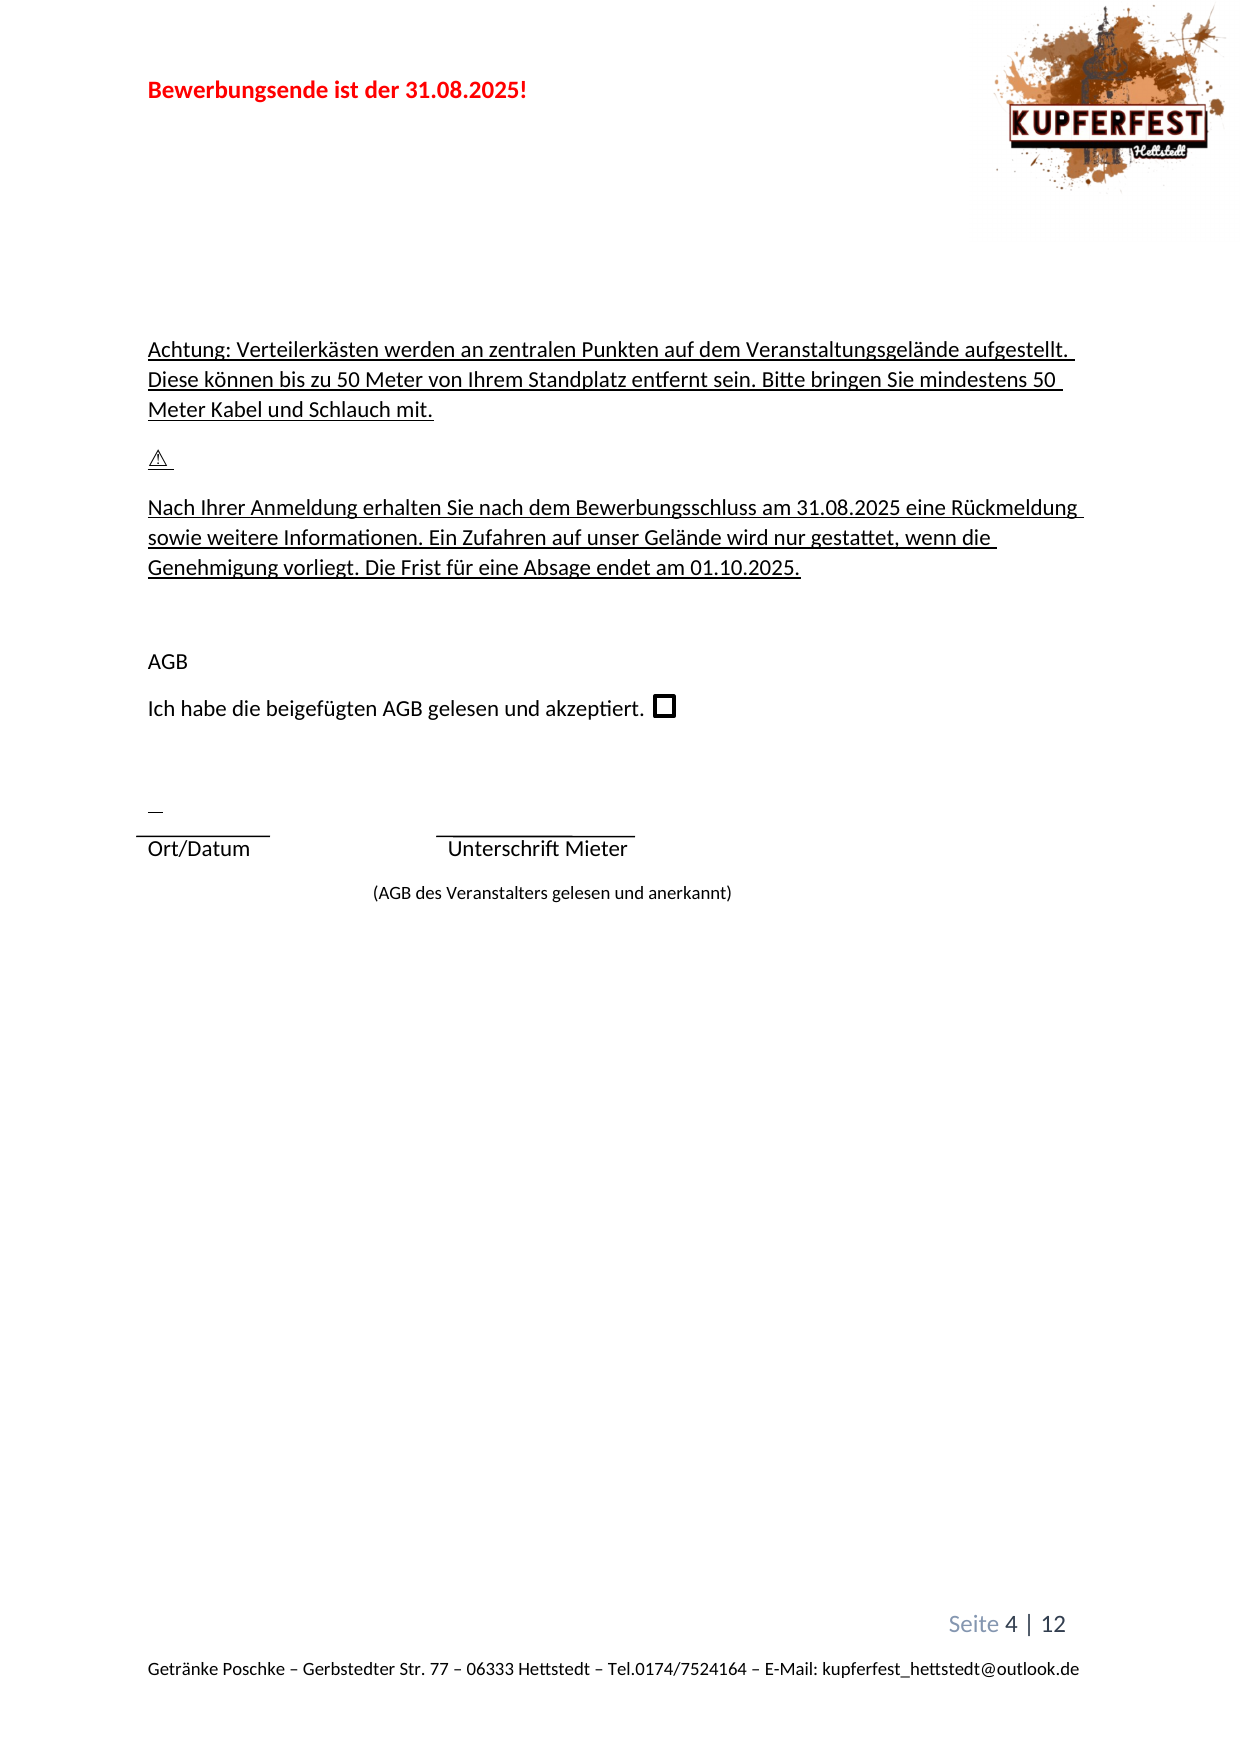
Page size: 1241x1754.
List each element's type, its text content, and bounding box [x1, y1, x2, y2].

text AGB [148, 647, 1093, 675]
text (AGB des Veranstalters gelesen und anerkannt) [148, 881, 1093, 904]
text Ort/Datum Unterschrift Mieter [148, 834, 1093, 862]
text Ich habe die beigefügten AGB gelesen und akzeptiert. [148, 694, 1093, 722]
text Nach Ihrer Anmeldung erhalten Sie nach dem Bewerbungsschluss am 31.08.2025 eine Rückmeldung sowie weitere Informationen. Ein Zufahren auf unser Gelände wird nur gestattet, wenn die Genehmigung vorliegt. Die Frist für eine Absage endet am 01.10.2025. [148, 493, 1093, 581]
text Achtung: Verteilerkästen werden an zentralen Punkten auf dem Veranstaltungsgelände aufgestellt. Diese können bis zu 50 Meter von Ihrem Standplatz entfernt sein. Bitte bringen Sie mindestens 50 Meter Kabel und Schlauch mit. [148, 335, 1093, 423]
text ⚠ [148, 442, 1093, 474]
picture [968, 0, 1241, 242]
